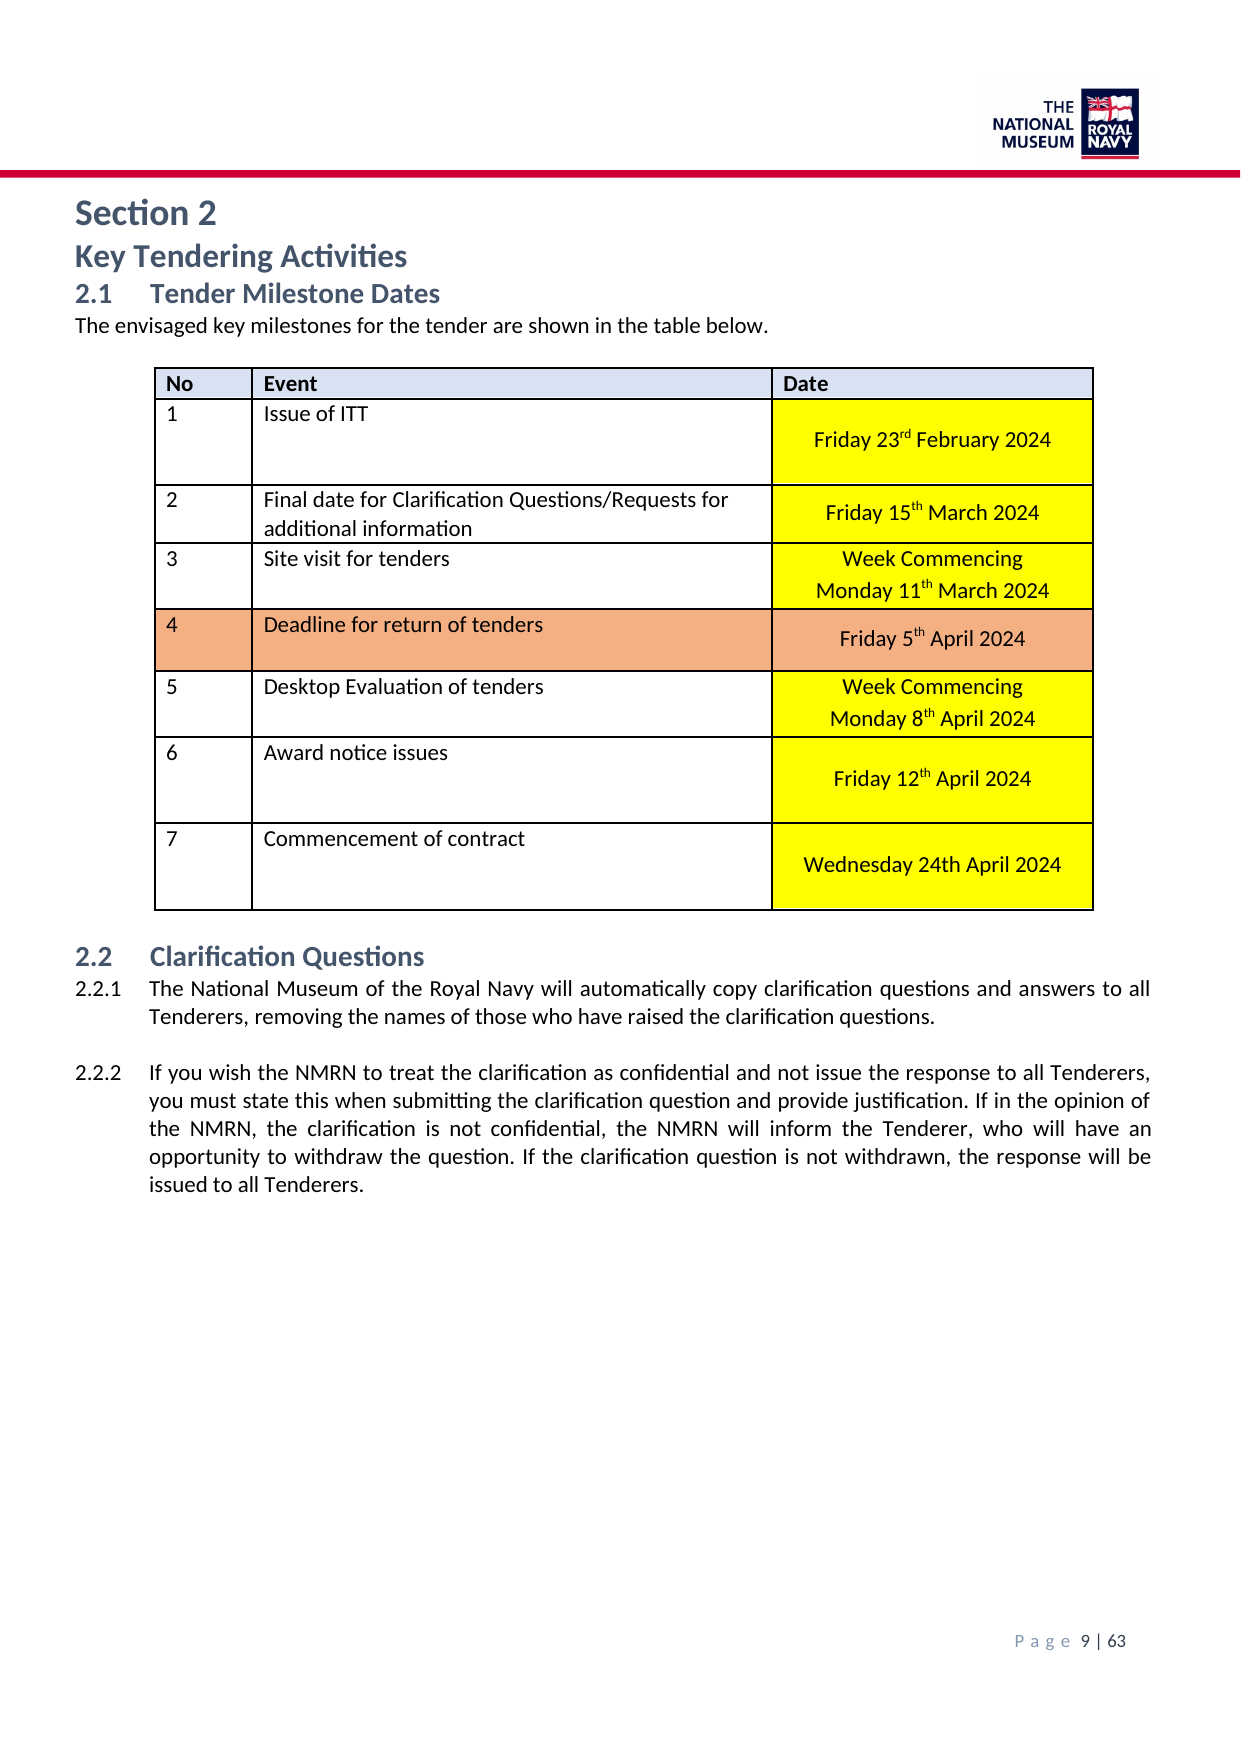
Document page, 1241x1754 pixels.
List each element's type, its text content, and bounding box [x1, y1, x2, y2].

table_cell Site visit for tenders [253, 544, 771, 608]
table_cell 3 [156, 544, 251, 608]
text 2.1 Tender Milestone Dates [75, 276, 1153, 311]
table_cell Week Commencing Monday 11th March 2024 [773, 544, 1092, 608]
text The envisaged key milestones for the tender are shown in the table below. [75, 311, 1153, 339]
list 2.2.2 If you wish the NMRN to treat the clarification as confidential and not issue the response to all Tenderers, you must state this when submitting the clarification question and provide justification. If in the opinion of the NMRN, the clarification is not confidential, the NMRN will inform the Tenderer, who will have an opportunity to withdraw the question. If the clarification question is not withdrawn, the response will be issued to all Tenderers. [75, 1058, 1153, 1198]
table_cell 2 [156, 486, 251, 542]
table_cell Issue of ITT [253, 400, 771, 483]
table_cell Friday 12th April 2024 [773, 738, 1092, 822]
text 2.2 Clarification Questions [75, 938, 1153, 974]
table_cell Deadline for return of tenders [253, 610, 771, 670]
table_cell Week Commencing Monday 8th April 2024 [773, 672, 1092, 736]
subtitle Key Tendering Activities [75, 235, 1153, 276]
table_cell Friday 15th March 2024 [773, 486, 1092, 542]
table_header Date [773, 369, 1092, 397]
table_cell Friday 23rd February 2024 [773, 400, 1092, 483]
picture [982, 75, 1153, 170]
table_cell Friday 5th April 2024 [773, 610, 1092, 670]
table_cell 5 [156, 672, 251, 736]
table_cell Desktop Evaluation of tenders [253, 672, 771, 736]
table_cell Wednesday 24th April 2024 [773, 824, 1092, 908]
table_cell 6 [156, 738, 251, 822]
table_cell Award notice issues [253, 738, 771, 822]
table_cell 1 [156, 400, 251, 483]
table_header No [156, 369, 251, 397]
table_cell Commencement of contract [253, 824, 771, 908]
table_cell 7 [156, 824, 251, 908]
table_header Event [253, 369, 771, 397]
table_cell 4 [156, 610, 251, 670]
list 2.2.1 The National Museum of the Royal Navy will automatically copy clarification questions and answers to all Tenderers, removing the names of those who have raised the clarification questions. [75, 974, 1153, 1030]
subtitle Section 2 [75, 189, 1153, 235]
table_cell Final date for Clarification Questions/Requests for additional information [253, 486, 771, 542]
